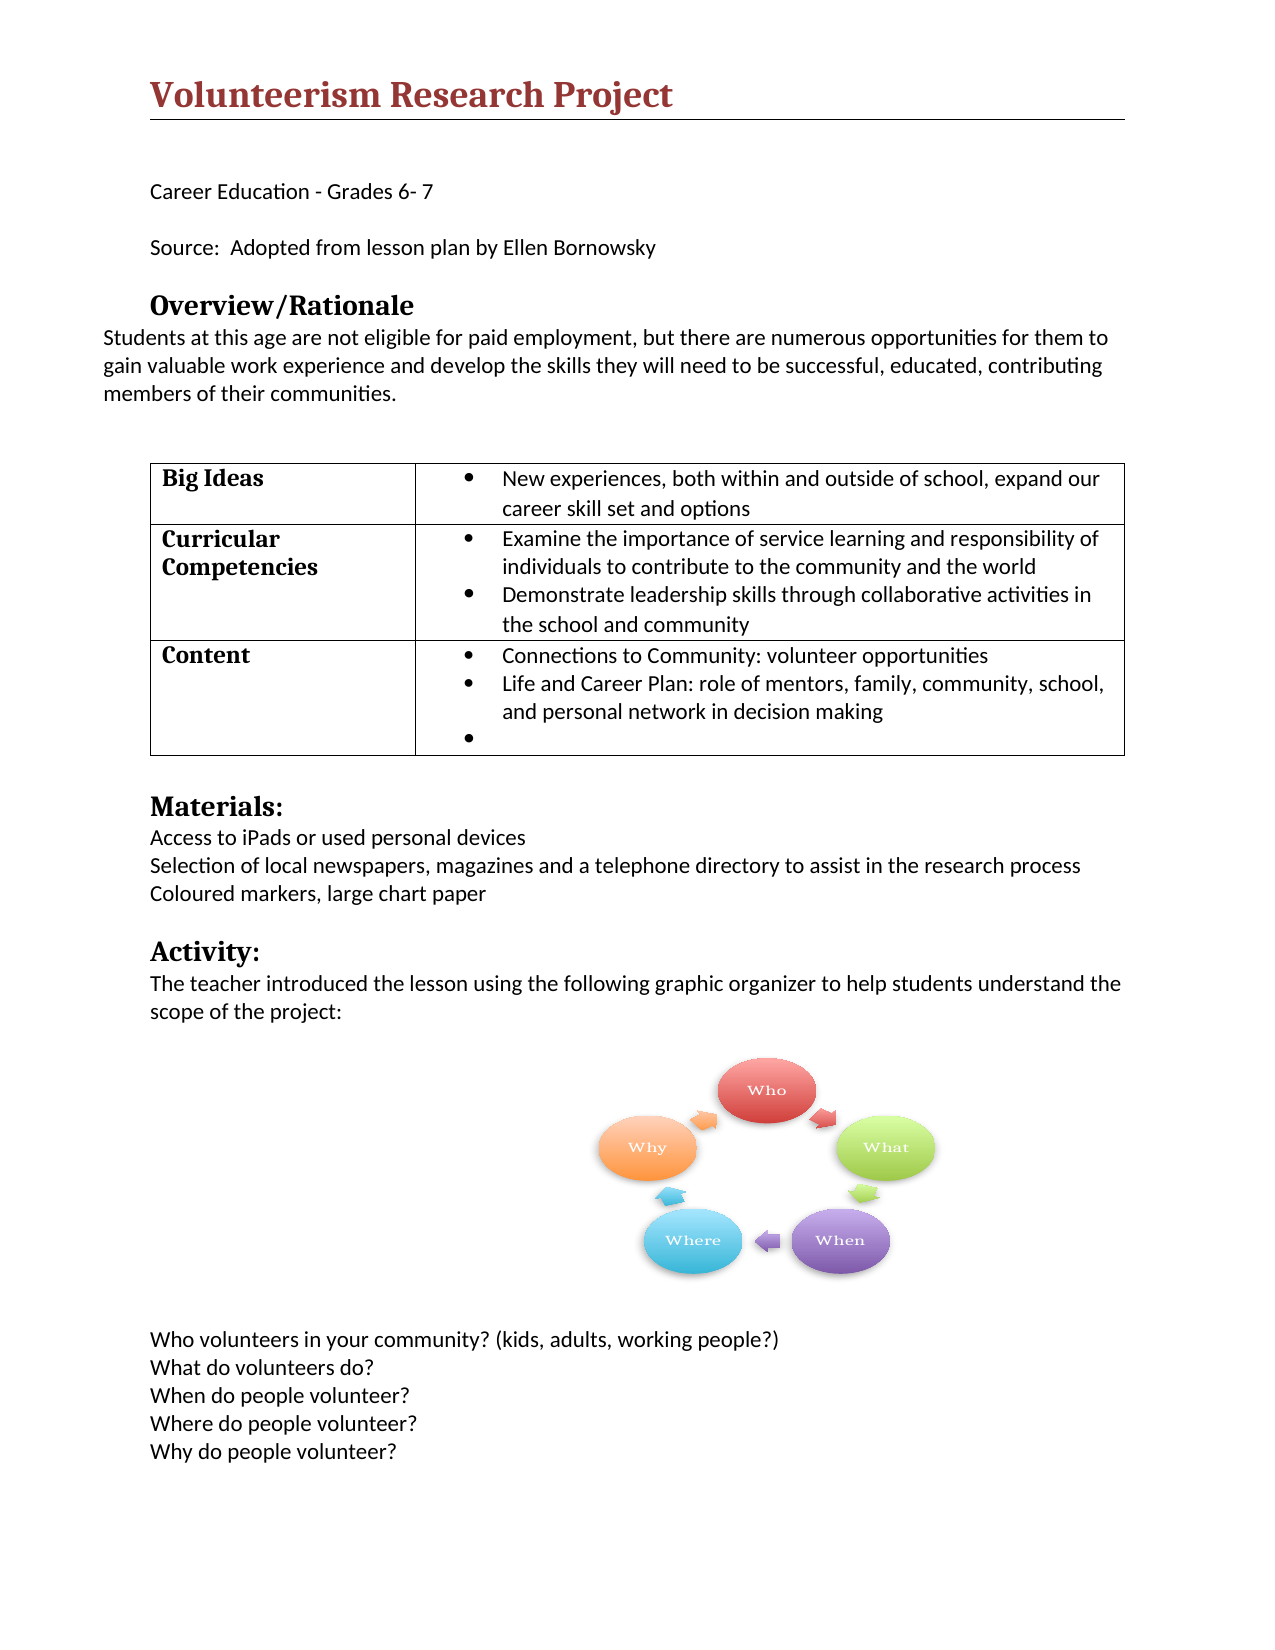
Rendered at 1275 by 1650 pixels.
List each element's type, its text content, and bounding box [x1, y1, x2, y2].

table_cell Curricular Competencies [151, 525, 415, 640]
table_cell Content [151, 641, 415, 755]
text Overview/Rationale [150, 289, 1125, 323]
text Where do people volunteer? [150, 1409, 1125, 1437]
text Access to iPads or used personal devices [150, 823, 1125, 852]
text Why do people volunteer? [150, 1437, 1125, 1465]
table_header New experiences, both within and outside of school, expand our career skill set and options [416, 464, 1124, 523]
text When do people volunteer? [150, 1381, 1125, 1409]
text Coloured markers, large chart paper [150, 879, 1125, 908]
text Source: Adopted from lesson plan by Ellen Bornowsky [150, 233, 1125, 261]
text Students at this age are not eligible for paid employment, but there are numerous opportunities for them to gain valuable work experience and develop the skills they will need to be successful, educated, contributing members of their communities. [103, 323, 1125, 407]
table_header Big Ideas [151, 464, 415, 523]
text Activity: [150, 936, 1125, 969]
table_cell Examine the importance of service learning and responsibility of individuals to contribute to the community and the world Demonstrate leadership skills through collaborative activities in the school and community [416, 525, 1124, 640]
text The teacher introduced the lesson using the following graphic organizer to help students understand the scope of the project: [150, 969, 1125, 1025]
text Career Education - Grades 6- 7 [150, 177, 1125, 205]
text Selection of local newspapers, magazines and a telephone directory to assist in the research process [150, 852, 1125, 879]
text Materials: [150, 790, 1125, 823]
text What do volunteers do? [150, 1353, 1125, 1381]
table_cell Connections to Community: volunteer opportunities Life and Career Plan: role of mentors, family, community, school, and personal network in decision making [416, 641, 1124, 755]
text Who volunteers in your community? (kids, adults, working people?) [150, 1325, 1125, 1353]
